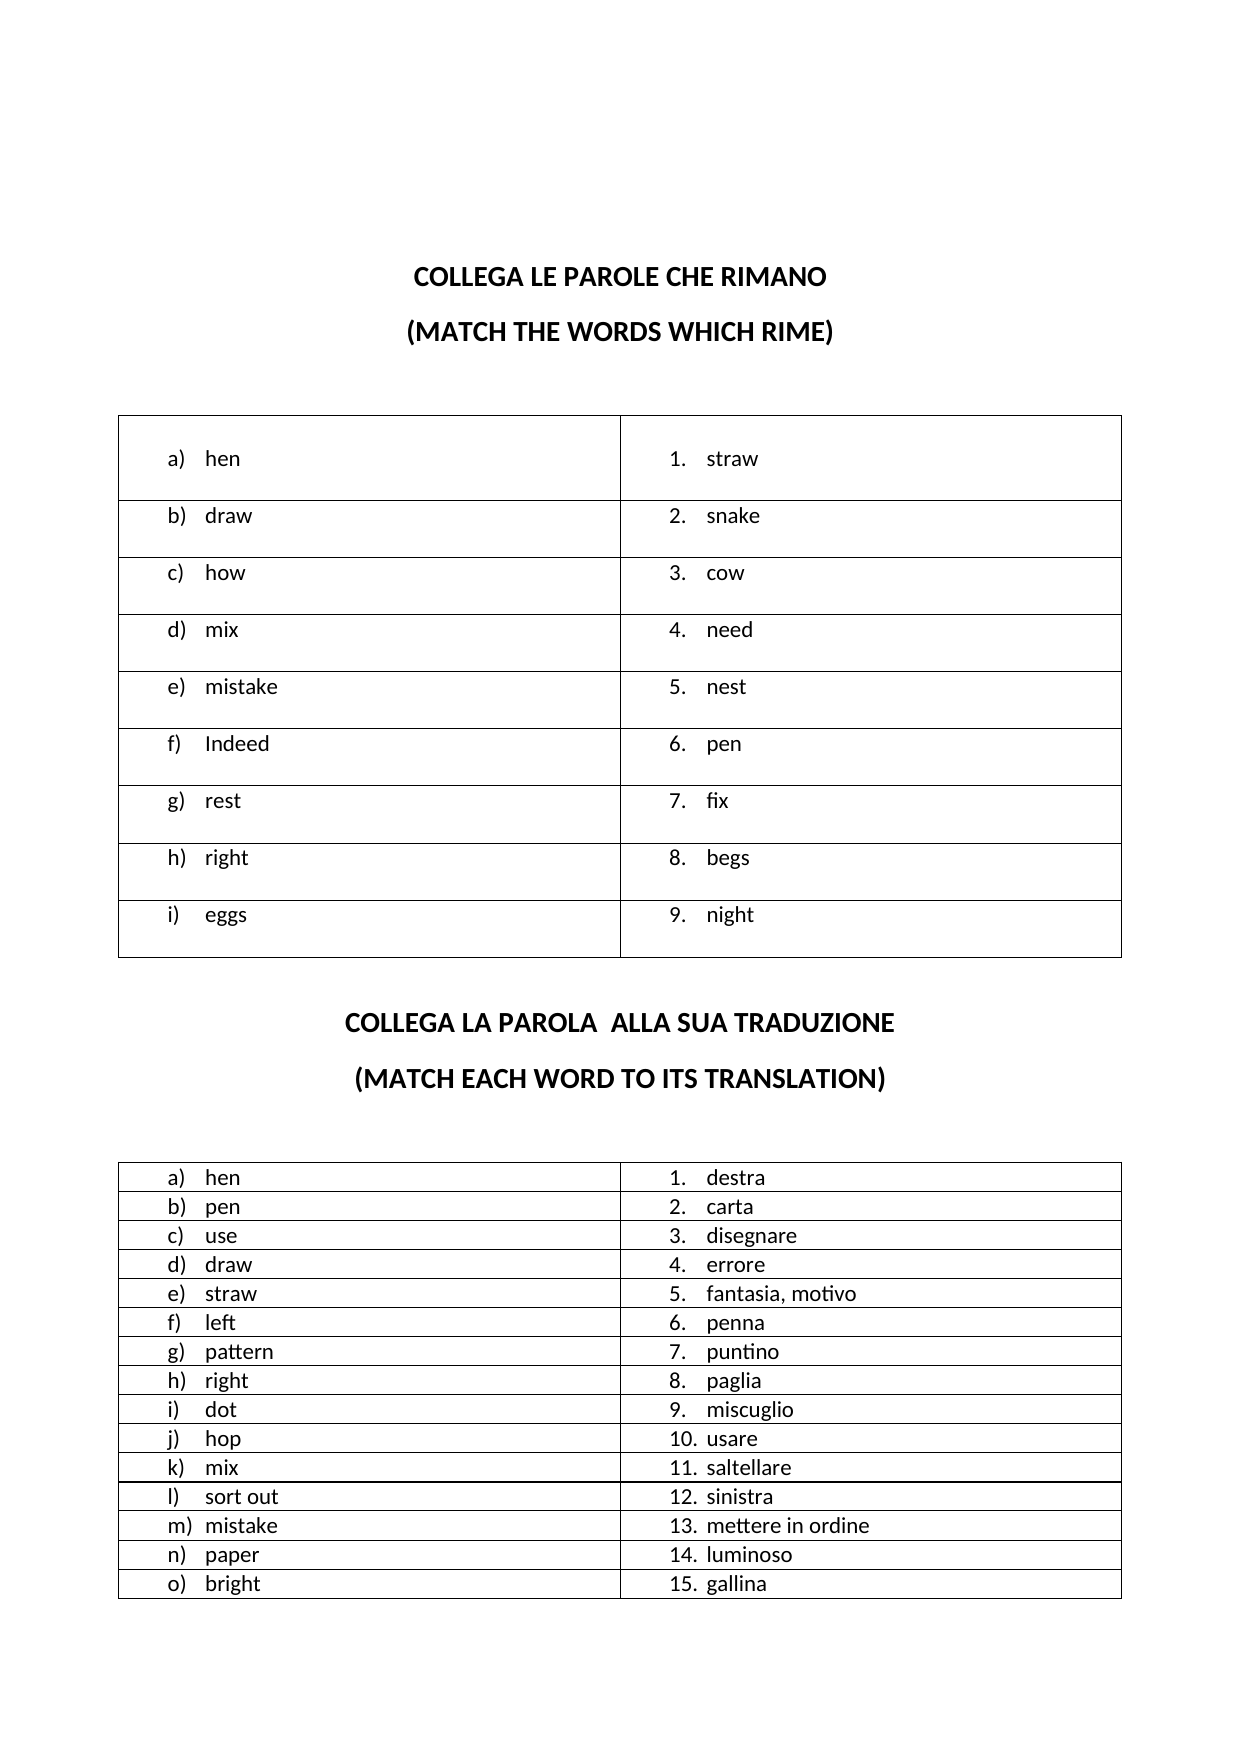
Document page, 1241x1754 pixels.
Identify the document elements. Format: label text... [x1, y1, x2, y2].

table_cell use [119, 1221, 620, 1249]
table_cell right [119, 844, 620, 899]
table_cell luminoso [621, 1541, 1121, 1568]
table_cell mistake [119, 672, 620, 728]
table_cell straw [119, 1279, 620, 1307]
table_cell puntino [621, 1337, 1121, 1365]
table_cell sort out [119, 1483, 620, 1510]
table_cell usare [621, 1424, 1121, 1452]
table_cell errore [621, 1250, 1121, 1278]
table_cell fantasia, motivo [621, 1279, 1121, 1307]
table_cell pen [621, 729, 1121, 785]
table_cell sinistra [621, 1483, 1121, 1510]
table_cell paglia [621, 1366, 1121, 1394]
table_cell cow [621, 558, 1121, 614]
table_cell draw [119, 1250, 620, 1278]
table_cell draw [119, 501, 620, 557]
table_cell saltellare [621, 1453, 1121, 1481]
table_cell carta [621, 1192, 1121, 1220]
table_cell pattern [119, 1337, 620, 1365]
table_cell mettere in ordine [621, 1511, 1121, 1539]
table_header hen [119, 416, 620, 500]
table_header hen [119, 1163, 620, 1191]
table_cell miscuglio [621, 1395, 1121, 1423]
table_cell dot [119, 1395, 620, 1423]
table_cell fix [621, 786, 1121, 842]
table_cell paper [119, 1541, 620, 1568]
table_cell disegnare [621, 1221, 1121, 1249]
table_cell rest [119, 786, 620, 842]
table_cell night [621, 901, 1121, 957]
text (MATCH THE WORDS WHICH RIME) [118, 313, 1122, 348]
table_cell bright [119, 1570, 620, 1598]
table_cell need [621, 615, 1121, 671]
text COLLEGA LA PAROLA ALLA SUA TRADUZIONE [118, 1004, 1122, 1040]
table_cell penna [621, 1308, 1121, 1336]
table_cell mix [119, 615, 620, 671]
table_cell begs [621, 844, 1121, 899]
table_cell eggs [119, 901, 620, 957]
table_cell gallina [621, 1570, 1121, 1598]
table_cell snake [621, 501, 1121, 557]
table_header destra [621, 1163, 1121, 1191]
table_cell mix [119, 1453, 620, 1481]
table_cell nest [621, 672, 1121, 728]
table_cell mistake [119, 1511, 620, 1539]
table_header straw [621, 416, 1121, 500]
table_cell Indeed [119, 729, 620, 785]
text (MATCH EACH WORD TO ITS TRANSLATION) [118, 1060, 1122, 1095]
table_cell how [119, 558, 620, 614]
table_cell hop [119, 1424, 620, 1452]
text COLLEGA LE PAROLE CHE RIMANO [118, 258, 1122, 293]
table_cell right [119, 1366, 620, 1394]
table_cell left [119, 1308, 620, 1336]
table_cell pen [119, 1192, 620, 1220]
